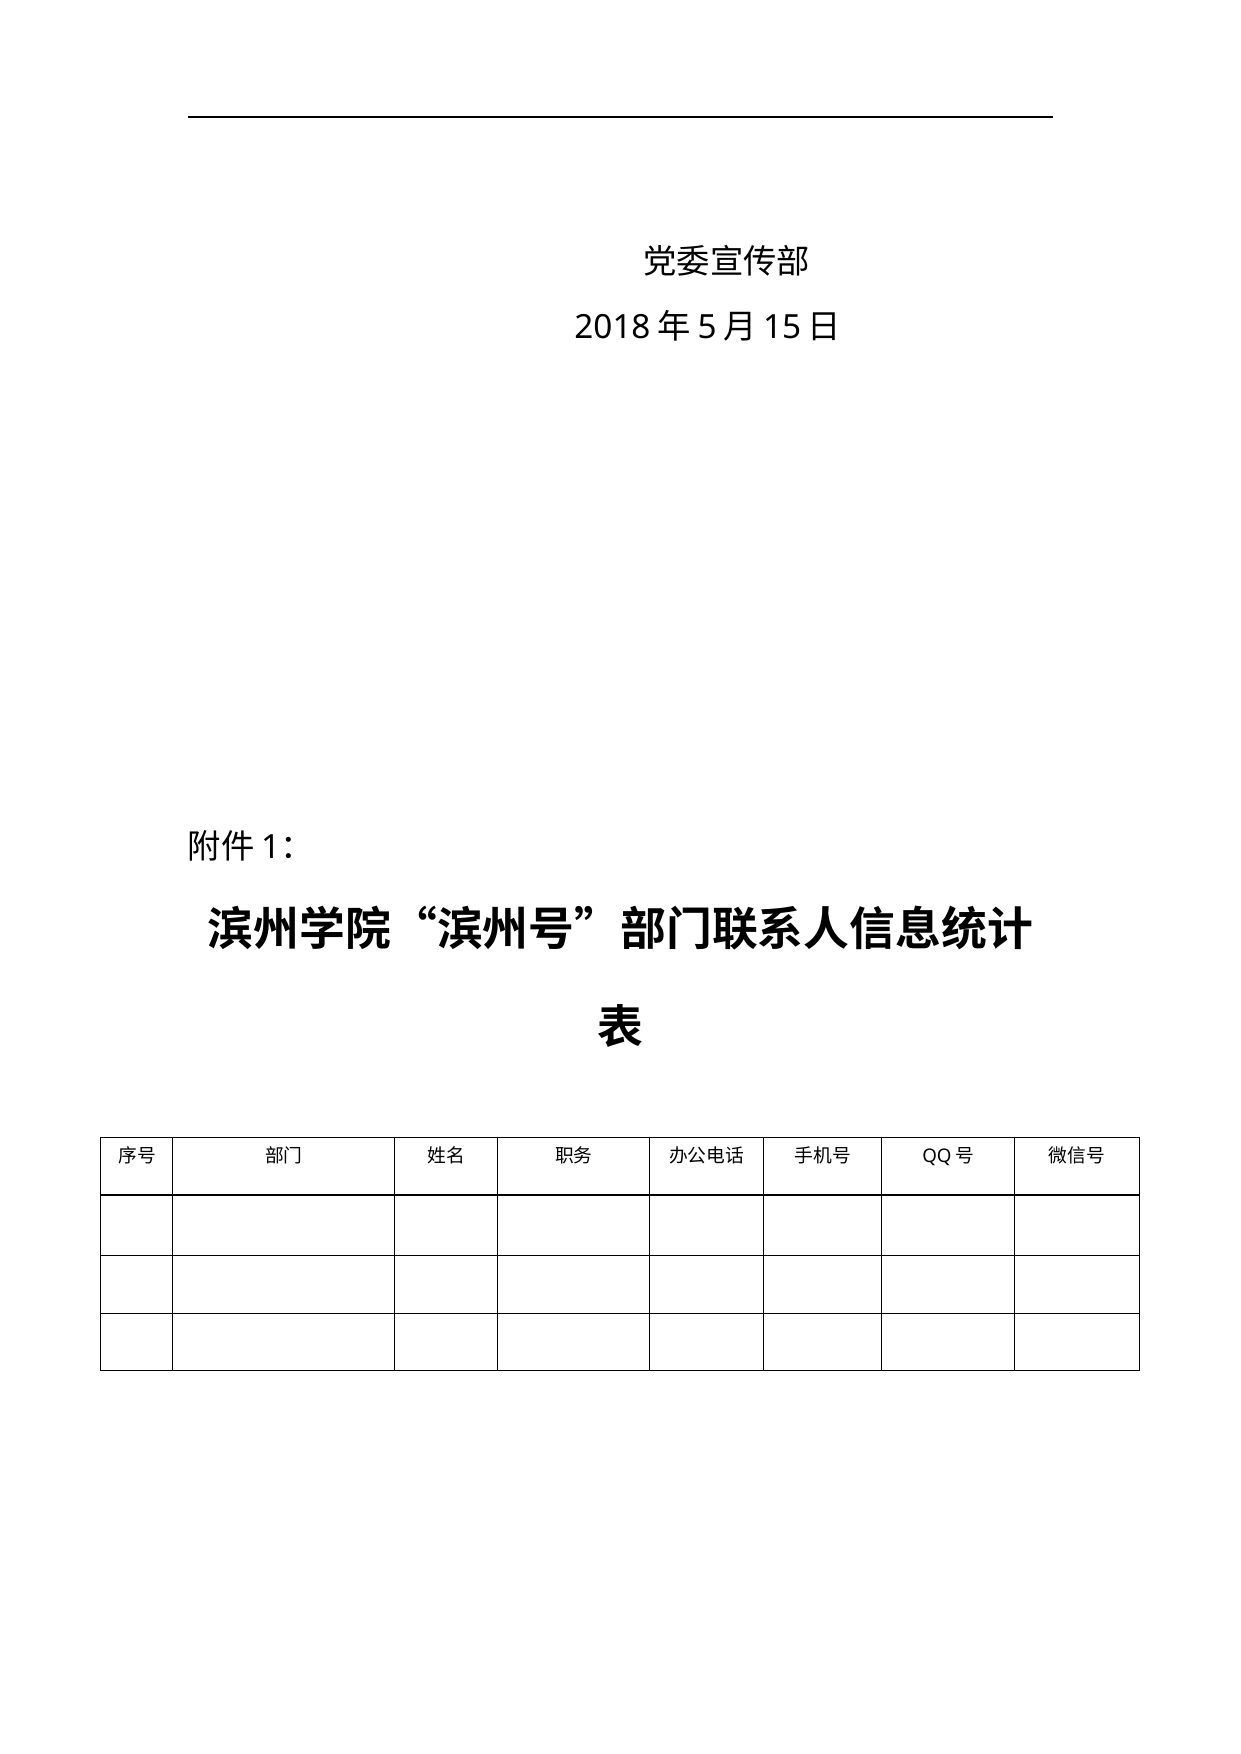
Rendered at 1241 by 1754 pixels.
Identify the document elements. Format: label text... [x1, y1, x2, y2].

table_header [1015, 1196, 1139, 1255]
table_cell [882, 1256, 1014, 1313]
text 党委宣传部 [187, 227, 1053, 292]
table_header 序号 [101, 1138, 172, 1194]
table_header [101, 1196, 172, 1255]
table_cell [1015, 1256, 1139, 1313]
table_header 办公电话 [650, 1138, 763, 1194]
table_cell [498, 1256, 649, 1313]
text 滨州学院“滨州号”部门联系人信息统计表 [187, 877, 1053, 1072]
table_cell [764, 1314, 881, 1370]
table_cell [395, 1314, 497, 1370]
table_cell [101, 1256, 172, 1313]
table_header QQ号 [882, 1138, 1014, 1194]
table_cell [173, 1256, 394, 1313]
table_cell [101, 1314, 172, 1370]
table_cell [1015, 1314, 1139, 1370]
table_cell [498, 1314, 649, 1370]
table_header 姓名 [395, 1138, 497, 1194]
table_cell [650, 1256, 763, 1313]
table_header 手机号 [764, 1138, 881, 1194]
table_cell [882, 1314, 1014, 1370]
table_cell [173, 1314, 394, 1370]
table_header 职务 [498, 1138, 649, 1194]
table_header [173, 1196, 394, 1255]
text 2018年5月15日 [187, 292, 1053, 357]
table_cell [395, 1256, 497, 1313]
text 附件1： [187, 812, 1053, 877]
table_header 微信号 [1015, 1138, 1139, 1194]
table_header [764, 1196, 881, 1255]
table_header 部门 [173, 1138, 394, 1194]
table_cell [650, 1314, 763, 1370]
table_header [882, 1196, 1014, 1255]
table_header [395, 1196, 497, 1255]
table_cell [764, 1256, 881, 1313]
table_header [650, 1196, 763, 1255]
table_header [498, 1196, 649, 1255]
